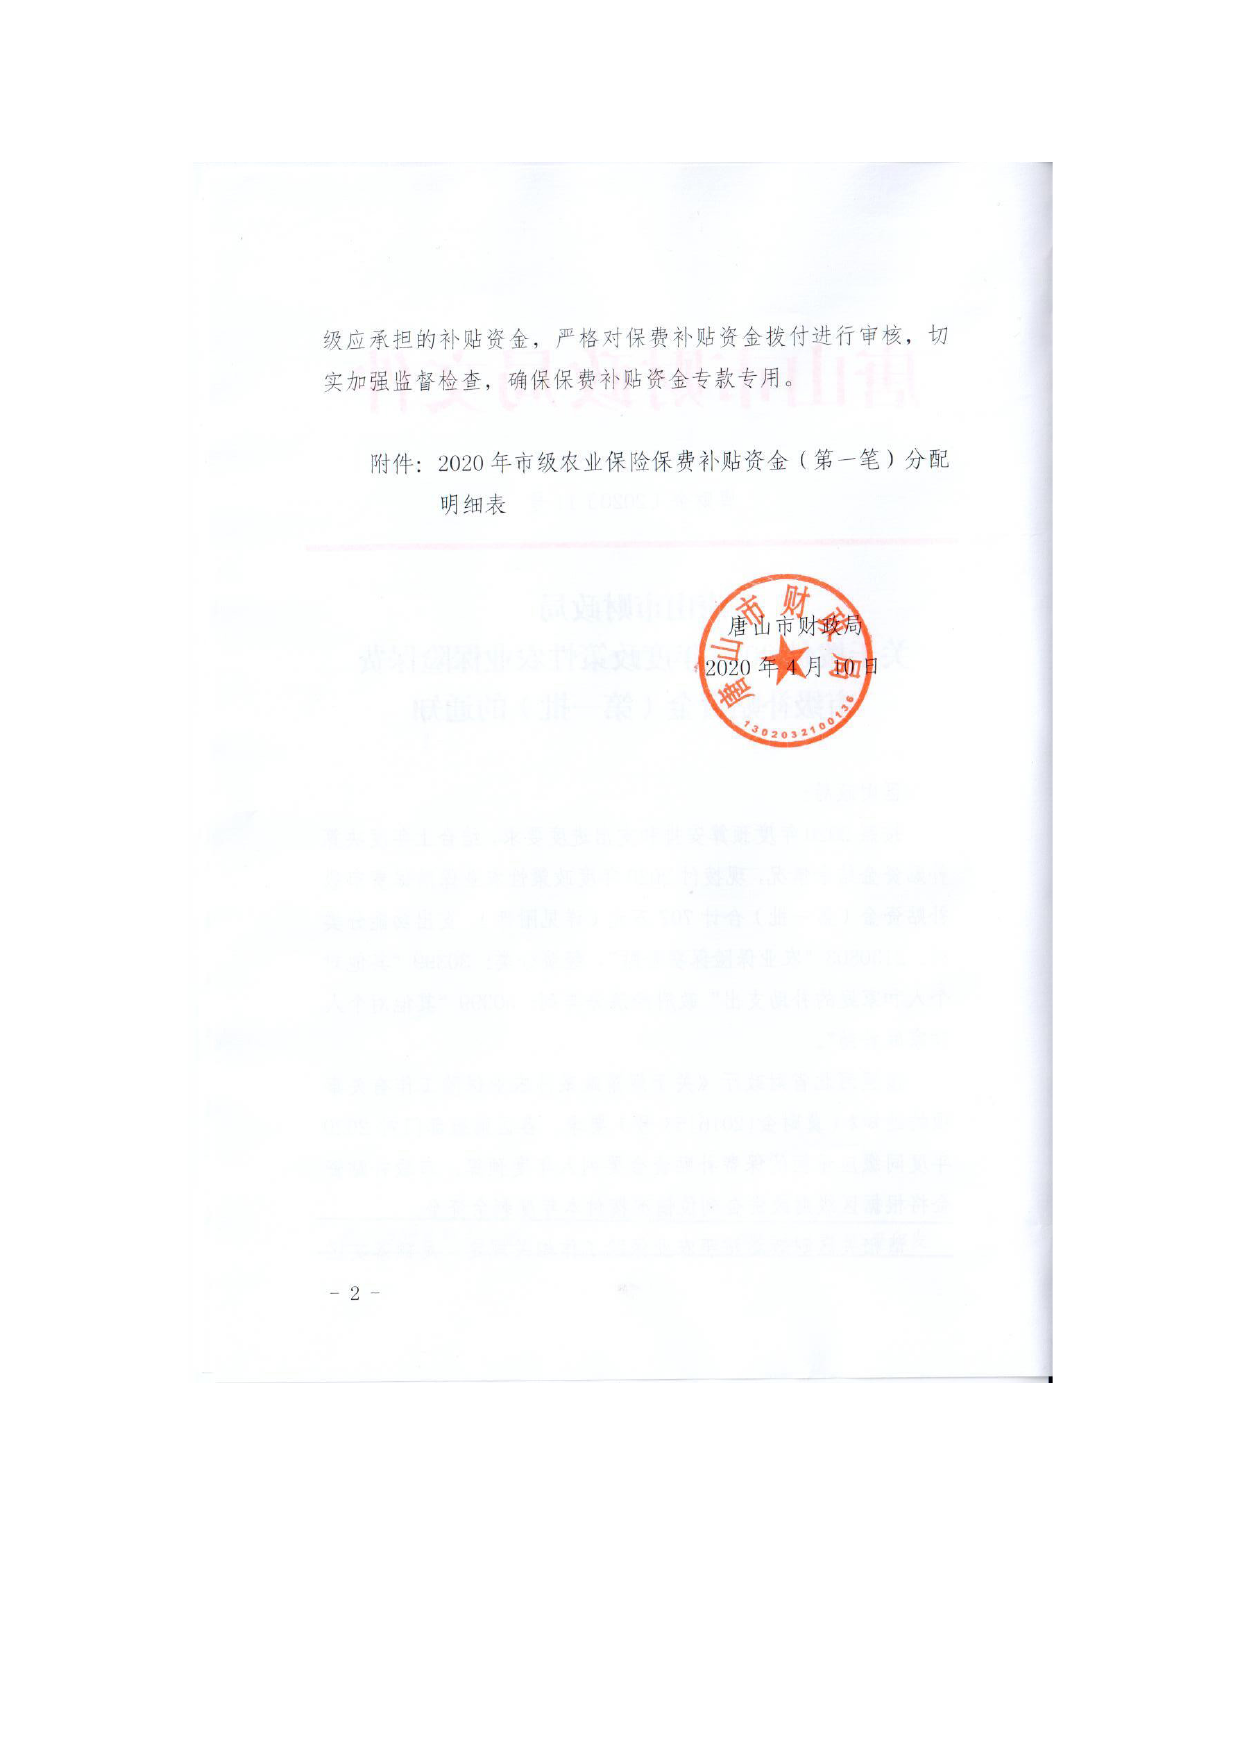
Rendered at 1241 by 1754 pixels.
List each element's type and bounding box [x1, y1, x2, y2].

picture [187, 162, 1053, 1383]
